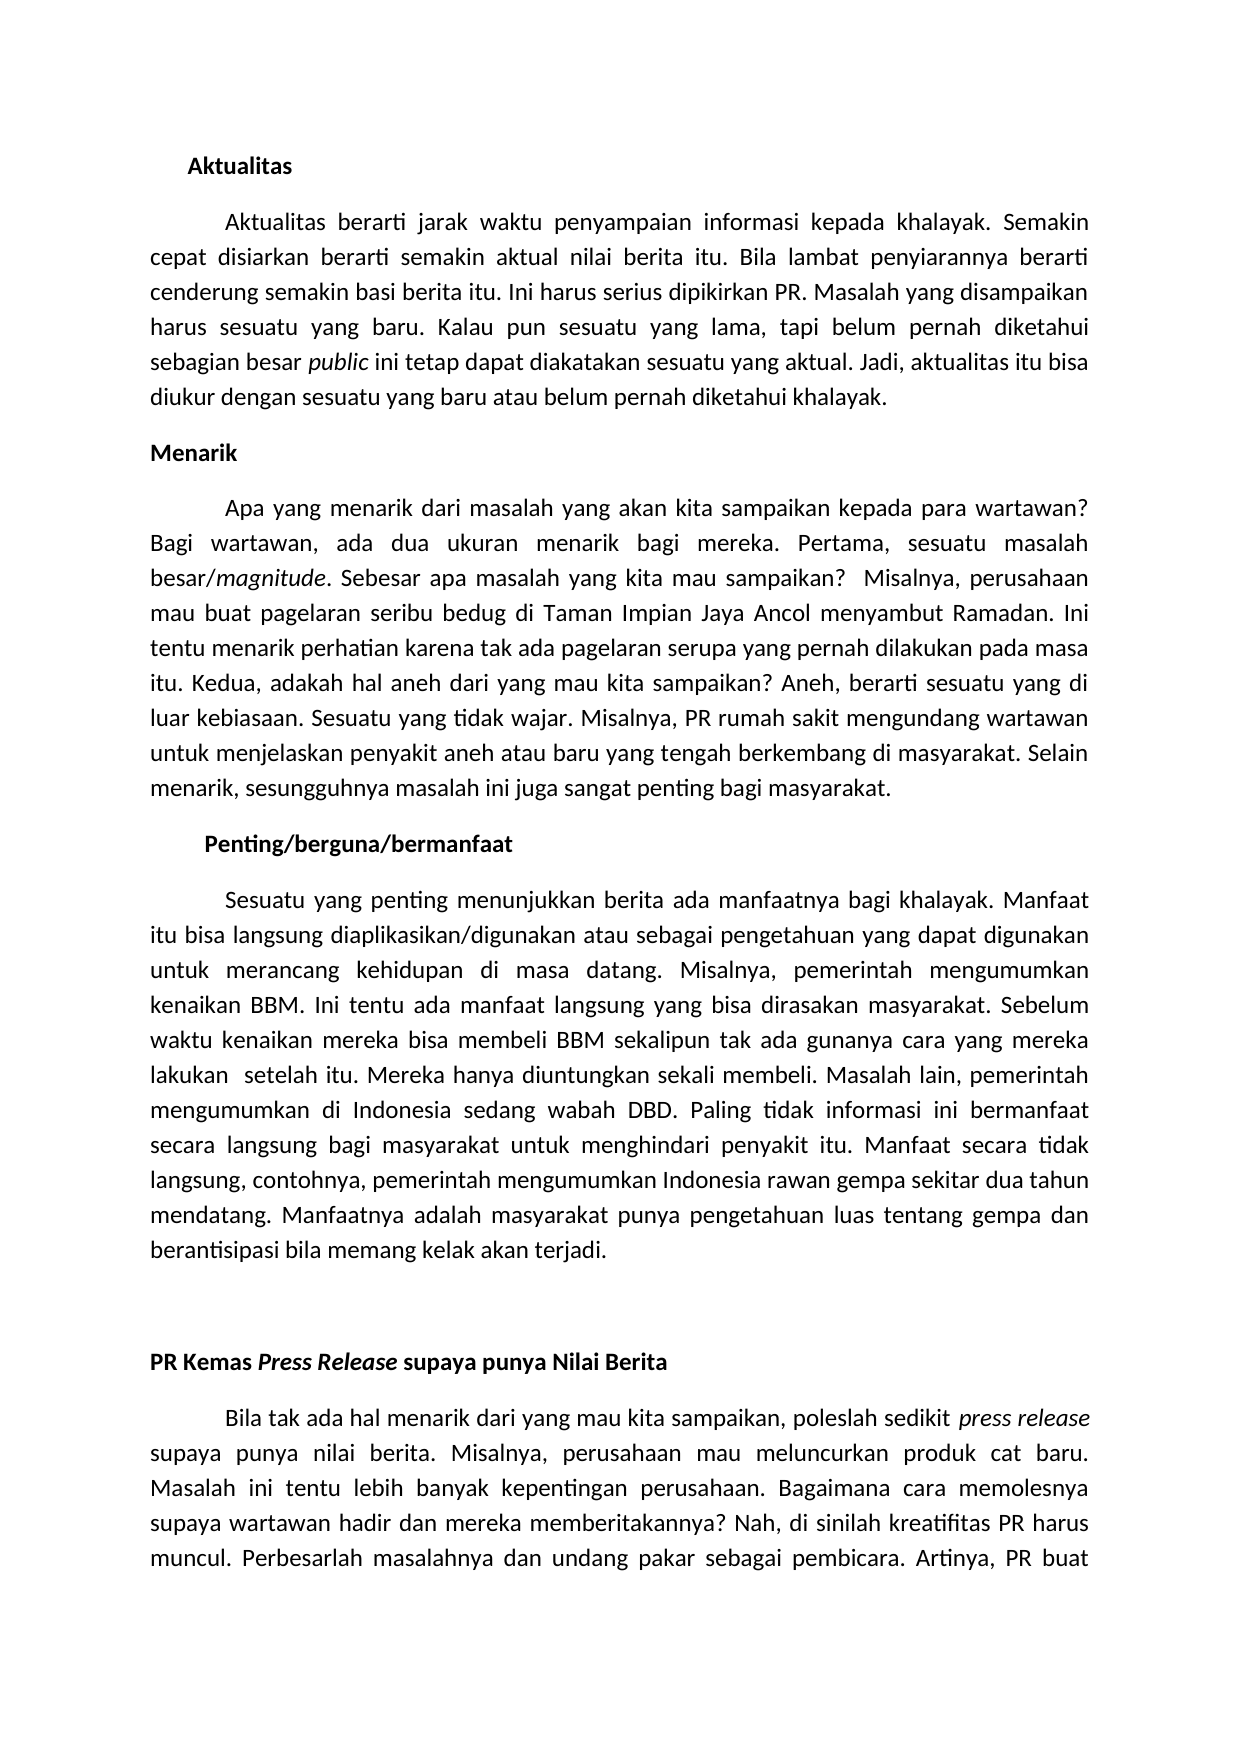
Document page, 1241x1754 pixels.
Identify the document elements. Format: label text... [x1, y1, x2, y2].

text Aktualitas berarti jarak waktu penyampaian informasi kepada khalayak. Semakin cepat disiarkan berarti semakin aktual nilai berita itu. Bila lambat penyiarannya berarti cenderung semakin basi berita itu. Ini harus serius dipikirkan PR. Masalah yang disampaikan harus sesuatu yang baru. Kalau pun sesuatu yang lama, tapi belum pernah diketahui sebagian besar public ini tetap dapat diakatakan sesuatu yang aktual. Jadi, aktualitas itu bisa diukur dengan sesuatu yang baru atau belum pernah diketahui khalayak. [150, 206, 1090, 411]
text Sesuatu yang penting menunjukkan berita ada manfaatnya bagi khalayak. Manfaat itu bisa langsung diaplikasikan/digunakan atau sebagai pengetahuan yang dapat digunakan untuk merancang kehidupan di masa datang. Misalnya, pemerintah mengumumkan kenaikan BBM. Ini tentu ada manfaat langsung yang bisa dirasakan masyarakat. Sebelum waktu kenaikan mereka bisa membeli BBM sekalipun tak ada gunanya cara yang mereka lakukan setelah itu. Mereka hanya diuntungkan sekali membeli. Masalah lain, pemerintah mengumumkan di Indonesia sedang wabah DBD. Paling tidak informasi ini bermanfaat secara langsung bagi masyarakat untuk menghindari penyakit itu. Manfaat secara tidak langsung, contohnya, pemerintah mengumumkan Indonesia rawan gempa sekitar dua tahun mendatang. Manfaatnya adalah masyarakat punya pengetahuan luas tentang gempa dan berantisipasi bila memang kelak akan terjadi. [150, 884, 1090, 1265]
text Menarik [150, 437, 1090, 467]
text PR Kemas Press Release supaya punya Nilai Berita [150, 1346, 1090, 1376]
text Penting/berguna/bermanfaat [150, 828, 1090, 859]
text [150, 1402, 1090, 1572]
text Apa yang menarik dari masalah yang akan kita sampaikan kepada para wartawan? Bagi wartawan, ada dua ukuran menarik bagi mereka. Pertama, sesuatu masalah besar/magnitude. Sebesar apa masalah yang kita mau sampaikan? Misalnya, perusahaan mau buat pagelaran seribu bedug di Taman Impian Jaya Ancol menyambut Ramadan. Ini tentu menarik perhatian karena tak ada pagelaran serupa yang pernah dilakukan pada masa itu. Kedua, adakah hal aneh dari yang mau kita sampaikan? Aneh, berarti sesuatu yang di luar kebiasaan. Sesuatu yang tidak wajar. Misalnya, PR rumah sakit mengundang wartawan untuk menjelaskan penyakit aneh atau baru yang tengah berkembang di masyarakat. Selain menarik, sesungguhnya masalah ini juga sangat penting bagi masyarakat. [150, 492, 1090, 803]
text Aktualitas [150, 150, 1090, 181]
